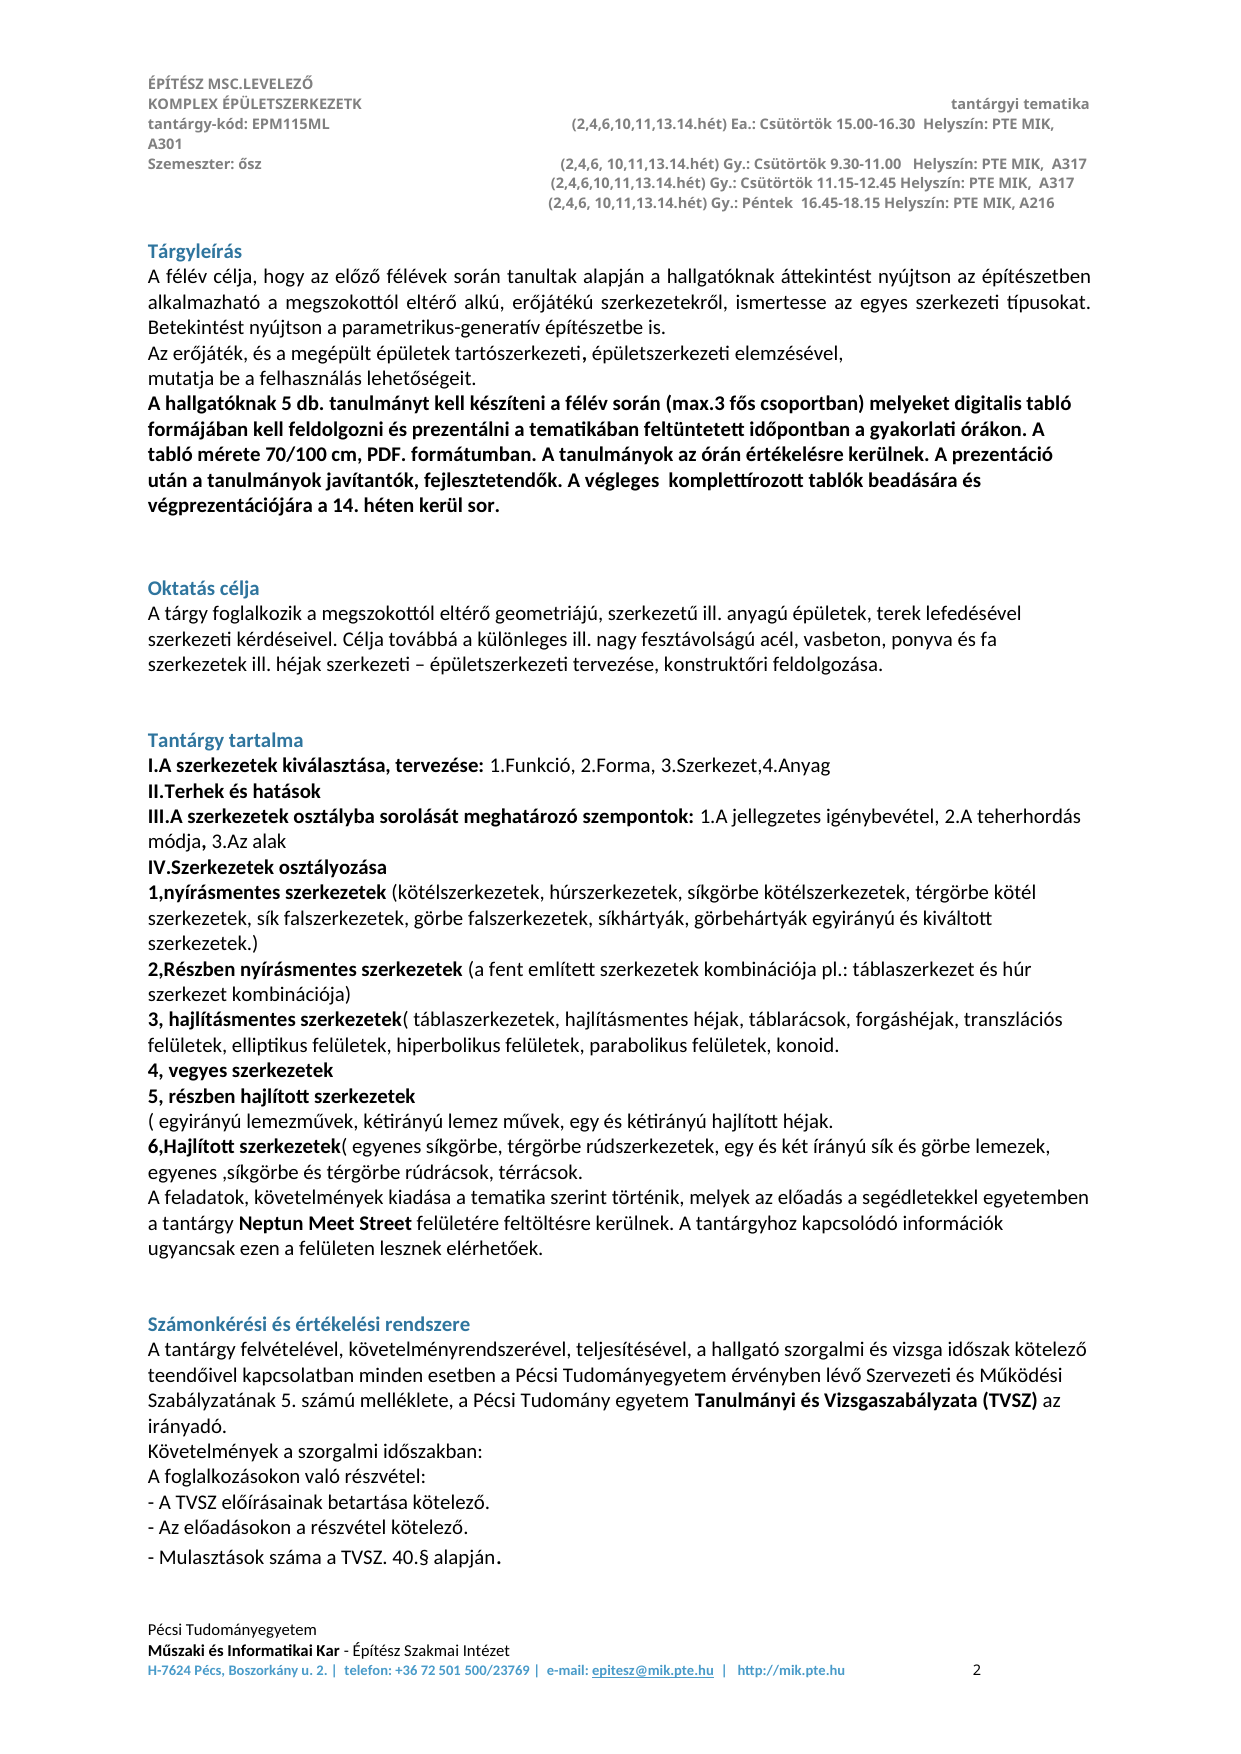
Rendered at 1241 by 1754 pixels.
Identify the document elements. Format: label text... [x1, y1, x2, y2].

text A félév célja, hogy az előző félévek során tanultak alapján a hallgatóknak áttekintést nyújtson az építészetben alkalmazható a megszokottól eltérő alkú, erőjátékú szerkezetekről, ismertesse az egyes szerkezeti típusokat. Betekintést nyújtson a parametrikus-generatív építészetbe is. [148, 263, 1092, 340]
text A tárgy foglalkozik a megszokottól eltérő geometriájú, szerkezetű ill. anyagú épületek, terek lefedésével szerkezeti kérdéseivel. Célja továbbá a különleges ill. nagy fesztávolságú acél, vasbeton, ponyva és fa szerkezetek ill. héjak szerkezeti – épületszerkezeti tervezése, konstruktőri feldolgozása. [148, 600, 1092, 677]
text 3, hajlításmentes szerkezetek( táblaszerkezetek, hajlításmentes héjak, táblarácsok, forgáshéjak, transzlációs felületek, elliptikus felületek, hiperbolikus felületek, parabolikus felületek, konoid. [148, 1007, 1092, 1057]
text - Mulasztások száma a TVSZ. 40.§ alapján. [148, 1540, 1092, 1571]
text - Az előadásokon a részvétel kötelező. [148, 1514, 1092, 1540]
text A foglalkozásokon való részvétel: [148, 1464, 1092, 1489]
text 5, részben hajlított szerkezetek [148, 1083, 1092, 1108]
text 1,nyírásmentes szerkezetek (kötélszerkezetek, húrszerkezetek, síkgörbe kötélszerkezetek, térgörbe kötél szerkezetek, sík falszerkezetek, görbe falszerkezetek, síkhártyák, görbehártyák egyirányú és kiváltott szerkezetek.) [148, 879, 1092, 956]
text mutatja be a felhasználás lehetőségeit. [148, 365, 1092, 391]
text Az erőjáték, és a megépült épületek tartószerkezeti, épületszerkezeti elemzésével, [148, 340, 1092, 365]
subtitle Oktatás célja [148, 575, 1092, 600]
text III.A szerkezetek osztályba sorolását meghatározó szempontok: 1.A jellegzetes igénybevétel, 2.A teherhordás módja, 3.Az alak [148, 803, 1092, 854]
text A tantárgy felvételével, követelményrendszerével, teljesítésével, a hallgató szorgalmi és vizsga időszak kötelező teendőivel kapcsolatban minden esetben a Pécsi Tudományegyetem érvényben lévő Szervezeti és Működési Szabályzatának 5. számú melléklete, a Pécsi Tudomány egyetem Tanulmányi és Vizsgaszabályzata (TVSZ) az irányadó. [148, 1337, 1092, 1438]
text A feladatok, követelmények kiadása a tematika szerint történik, melyek az előadás a segédletekkel egyetemben a tantárgy Neptun Meet Street felületére feltöltésre kerülnek. A tantárgyhoz kapcsolódó információk ugyancsak ezen a felületen lesznek elérhetőek. [148, 1184, 1092, 1261]
text - A TVSZ előírásainak betartása kötelező. [148, 1489, 1092, 1514]
subtitle Számonkérési és értékelési rendszere [148, 1311, 1092, 1337]
text I.A szerkezetek kiválasztása, tervezése: 1.Funkció, 2.Forma, 3.Szerkezet,4.Anyag [148, 752, 1092, 778]
text II.Terhek és hatások [148, 778, 1092, 803]
text ( egyirányú lemezművek, kétirányú lemez művek, egy és kétirányú hajlított héjak. [148, 1108, 1092, 1134]
subtitle Tárgyleírás [148, 238, 1092, 263]
subtitle Tantárgy tartalma [148, 727, 1092, 752]
text IV.Szerkezetek osztályozása [148, 854, 1092, 879]
text Követelmények a szorgalmi időszakban: [148, 1438, 1092, 1464]
text A hallgatóknak 5 db. tanulmányt kell készíteni a félév során (max.3 fős csoportban) melyeket digitalis tabló formájában kell feldolgozni és prezentálni a tematikában feltüntetett időpontban a gyakorlati órákon. A tabló mérete 70/100 cm, PDF. formátumban. A tanulmányok az órán értékelésre kerülnek. A prezentáció után a tanulmányok javítantók, fejlesztetendők. A végleges komplettírozott tablók beadására és végprezentációjára a 14. héten kerül sor. [148, 391, 1092, 518]
text 4, vegyes szerkezetek [148, 1057, 1092, 1083]
text 2,Részben nyírásmentes szerkezetek (a fent említett szerkezetek kombinációja pl.: táblaszerkezet és húr szerkezet kombinációja) [148, 956, 1092, 1007]
text 6,Hajlított szerkezetek( egyenes síkgörbe, térgörbe rúdszerkezetek, egy és két írányú sík és görbe lemezek, egyenes ,síkgörbe és térgörbe rúdrácsok, térrácsok. [148, 1134, 1092, 1184]
